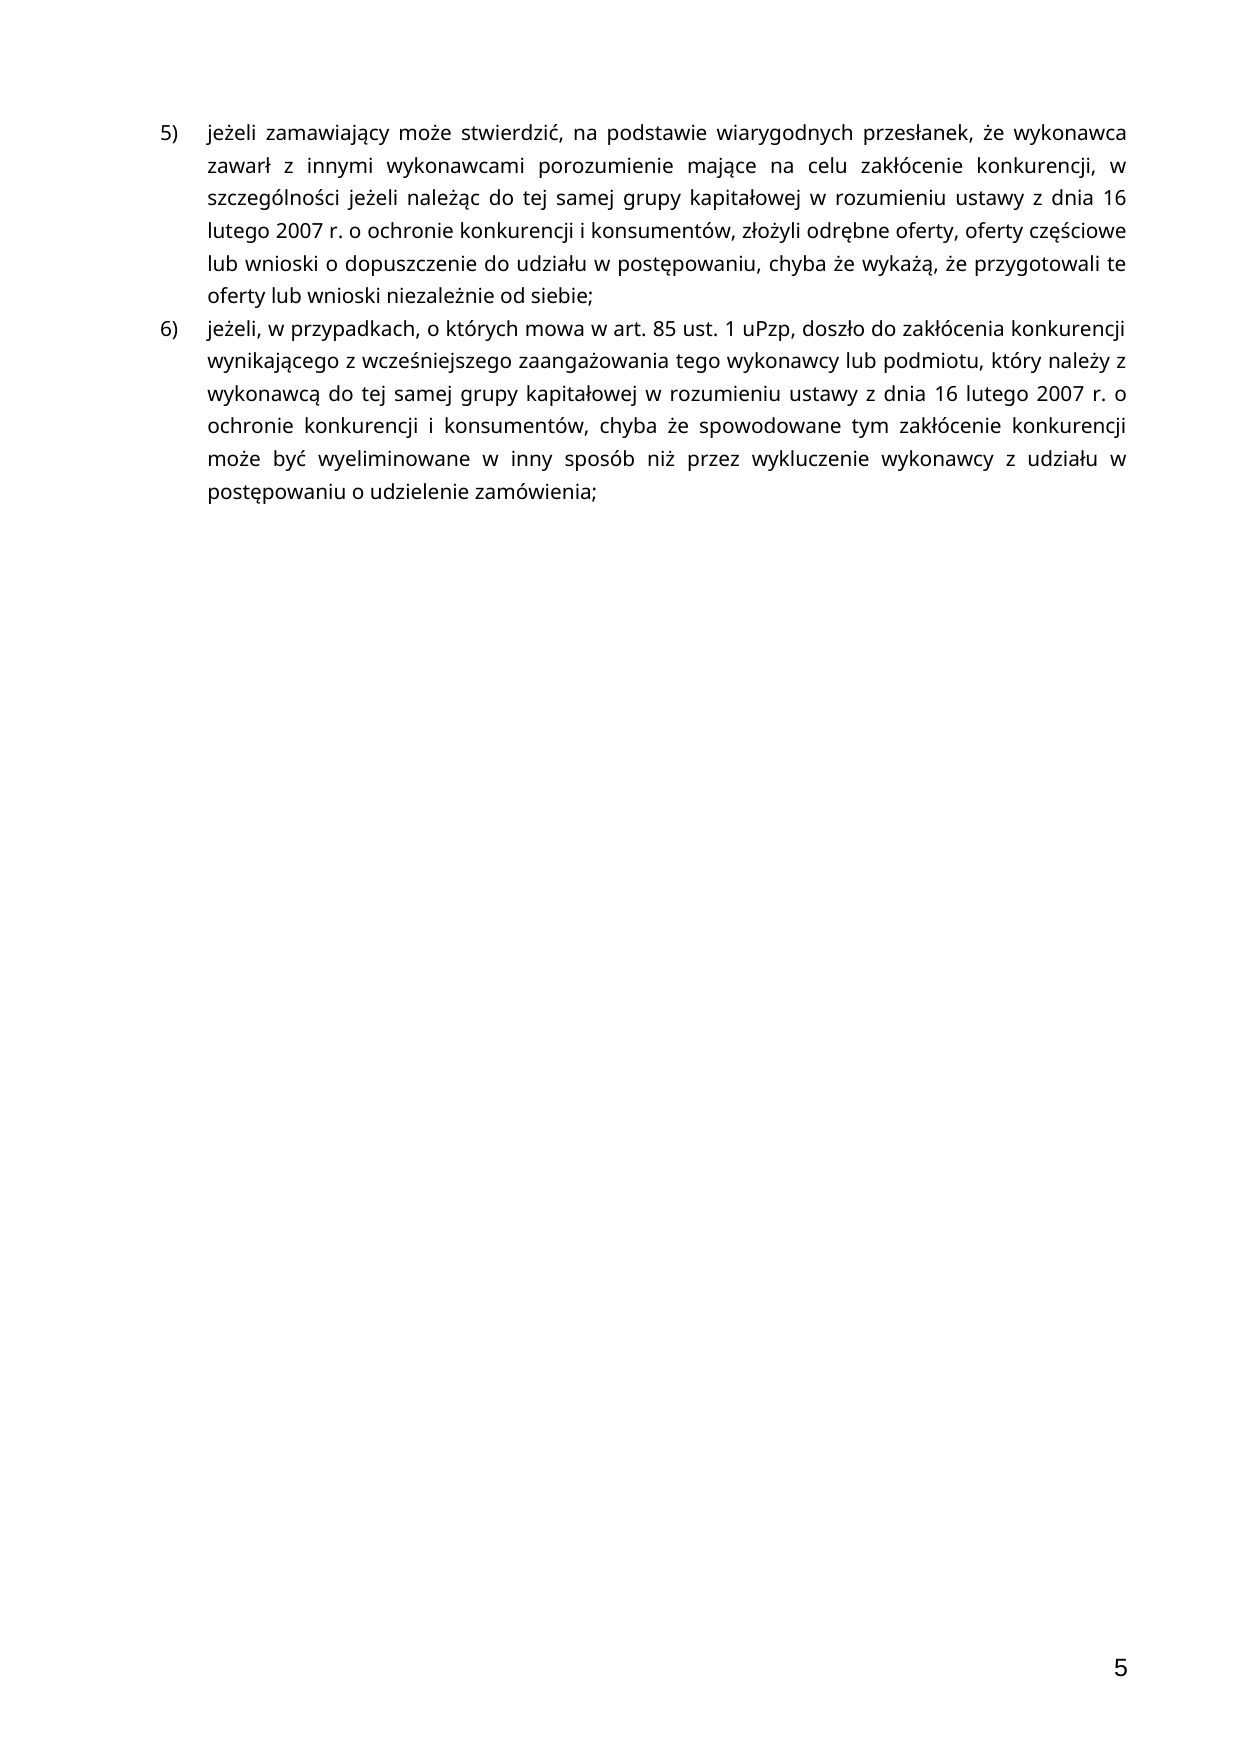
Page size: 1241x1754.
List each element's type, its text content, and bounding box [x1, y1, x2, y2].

list jeżeli zamawiający może stwierdzić, na podstawie wiarygodnych przesłanek, że wykonawca zawarł z innymi wykonawcami porozumienie mające na celu zakłócenie konkurencji, w szczególności jeżeli należąc do tej samej grupy kapitałowej w rozumieniu ustawy z dnia 16 lutego 2007 r. o ochronie konkurencji i konsumentów, złożyli odrębne oferty, oferty częściowe lub wnioski o dopuszczenie do udziału w postępowaniu, chyba że wykażą, że przygotowali te oferty lub wnioski niezależnie od siebie; [160, 118, 1128, 310]
list jeżeli, w przypadkach, o których mowa w art. 85 ust. 1 uPzp, doszło do zakłócenia konkurencji wynikającego z wcześniejszego zaangażowania tego wykonawcy lub podmiotu, który należy z wykonawcą do tej samej grupy kapitałowej w rozumieniu ustawy z dnia 16 lutego 2007 r. o ochronie konkurencji i konsumentów, chyba że spowodowane tym zakłócenie konkurencji może być wyeliminowane w inny sposób niż przez wykluczenie wykonawcy z udziału w postępowaniu o udzielenie zamówienia; [160, 314, 1128, 505]
